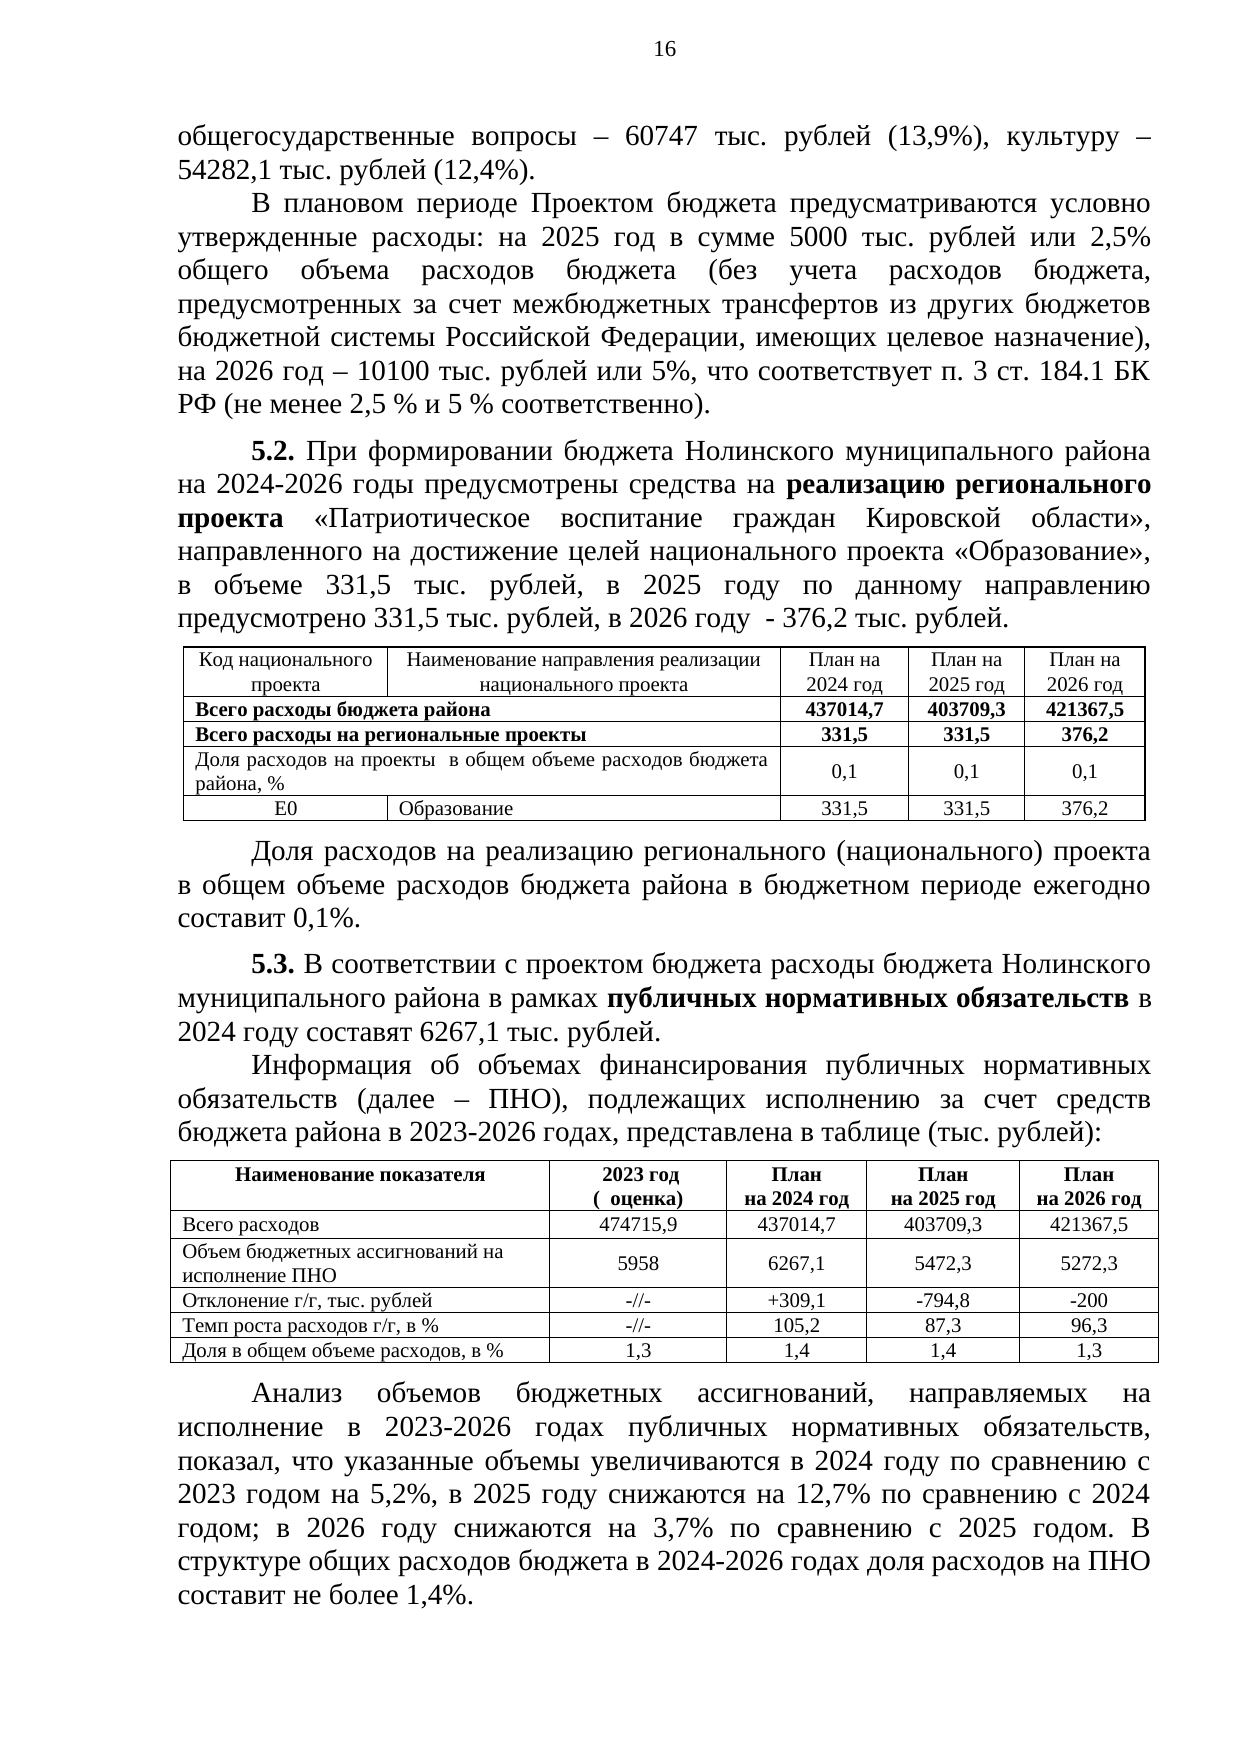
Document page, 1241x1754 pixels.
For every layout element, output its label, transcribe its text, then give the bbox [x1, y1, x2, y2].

table_cell 421367,5 [1025, 697, 1144, 721]
text Доля расходов на реализацию регионального (национального) проекта в общем объеме расходов бюджета района в бюджетном периоде ежегодно составит 0,1%. [177, 833, 1152, 934]
table_header Наименование показателя [171, 1161, 549, 1209]
table_header Код национального проекта [184, 648, 387, 696]
table_cell 96,3 [1020, 1313, 1158, 1337]
table_cell 421367,5 [1020, 1211, 1158, 1237]
table_header План на 2025 год [867, 1161, 1019, 1209]
table_cell 474715,9 [550, 1211, 726, 1237]
table_header План на 2024 год [727, 1161, 866, 1209]
table_cell 6267,1 [727, 1239, 866, 1287]
table_cell Всего расходов [171, 1211, 549, 1237]
table_header План на 2026 год [1025, 648, 1144, 696]
table_header Наименование направления реализации национального проекта [388, 648, 780, 696]
table_cell 5958 [550, 1239, 726, 1287]
table_cell Объем бюджетных ассигнований на исполнение ПНО [171, 1239, 549, 1287]
table_cell Доля расходов на проекты в общем объеме расходов бюджета района, % [184, 747, 780, 795]
table_cell +309,1 [727, 1288, 866, 1312]
table_cell 331,5 [909, 796, 1024, 820]
table_header План на 2025 год [909, 648, 1024, 696]
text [177, 118, 1152, 185]
table_cell -794,8 [867, 1288, 1019, 1312]
table_cell 87,3 [867, 1313, 1019, 1337]
table_cell 376,2 [1025, 722, 1144, 746]
table_cell Доля в общем объеме расходов, в % [171, 1338, 549, 1362]
table_cell 437014,7 [781, 697, 908, 721]
table_cell 437014,7 [727, 1211, 866, 1237]
table_cell 0,1 [781, 747, 908, 795]
table_cell Всего расходы бюджета района [184, 697, 780, 721]
table_cell Отклонение г/г, тыс. рублей [171, 1288, 549, 1312]
table_cell 1,4 [727, 1338, 866, 1362]
table_cell 105,2 [727, 1313, 866, 1337]
table_cell 1,3 [1020, 1338, 1158, 1362]
text Информация об объемах финансирования публичных нормативных обязательств (далее – ПНО), подлежащих исполнению за счет средств бюджета района в 2023-2026 годах, представлена в таблице (тыс. рублей): [177, 1047, 1152, 1148]
table_cell 5272,3 [1020, 1239, 1158, 1287]
text В плановом периоде Проектом бюджета предусматриваются условно утвержденные расходы: на 2025 год в сумме 5000 тыс. рублей или 2,5% общего объема расходов бюджета (без учета расходов бюджета, предусмотренных за счет межбюджетных трансфертов из других бюджетов бюджетной системы Российской Федерации, имеющих целевое назначение), на 2026 год – 10100 тыс. рублей или 5%, что соответствует п. 3 ст. 184.1 БК РФ (не менее 2,5 % и 5 % соответственно). [177, 185, 1152, 420]
table_cell -//- [550, 1288, 726, 1312]
table_cell 331,5 [781, 722, 908, 746]
table_cell -200 [1020, 1288, 1158, 1312]
table_cell Темп роста расходов г/г, в % [171, 1313, 549, 1337]
table_cell Е0 [184, 796, 387, 820]
text Анализ объемов бюджетных ассигнований, направляемых на исполнение в 2023-2026 годах публичных нормативных обязательств, показал, что указанные объемы увеличиваются в 2024 году по сравнению с 2023 годом на 5,2%, в 2025 году снижаются на 12,7% по сравнению с 2024 годом; в 2026 году снижаются на 3,7% по сравнению с 2025 годом. В структуре общих расходов бюджета в 2024-2026 годах доля расходов на ПНО составит не более 1,4%. [177, 1376, 1152, 1610]
table_cell 331,5 [781, 796, 908, 820]
text 5.3. В соответствии с проектом бюджета расходы бюджета Нолинского муниципального района в рамках публичных нормативных обязательств в 2024 году составят 6267,1 тыс. рублей. [177, 947, 1152, 1047]
table_cell 376,2 [1025, 796, 1144, 820]
table_header План на 2026 год [1020, 1161, 1158, 1209]
table_cell 0,1 [1025, 747, 1144, 795]
table_cell 0,1 [909, 747, 1024, 795]
table_cell 5472,3 [867, 1239, 1019, 1287]
table_cell 1,3 [550, 1338, 726, 1362]
text 5.2. При формировании бюджета Нолинского муниципального района на 2024-2026 годы предусмотрены средства на реализацию регионального проекта «Патриотическое воспитание граждан Кировской области», направленного на достижение целей национального проекта «Образование», в объеме 331,5 тыс. рублей, в 2025 году по данному направлению предусмотрено 331,5 тыс. рублей, в 2026 году - 376,2 тыс. рублей. [177, 433, 1152, 634]
table_cell Всего расходы на региональные проекты [184, 722, 780, 746]
table_header 2023 год ( оценка) [550, 1161, 726, 1209]
table_cell 403709,3 [867, 1211, 1019, 1237]
table_cell 403709,3 [909, 697, 1024, 721]
table_header План на 2024 год [781, 648, 908, 696]
table_cell -//- [550, 1313, 726, 1337]
table_cell 1,4 [867, 1338, 1019, 1362]
table_cell Образование [388, 796, 780, 820]
table_cell 331,5 [909, 722, 1024, 746]
